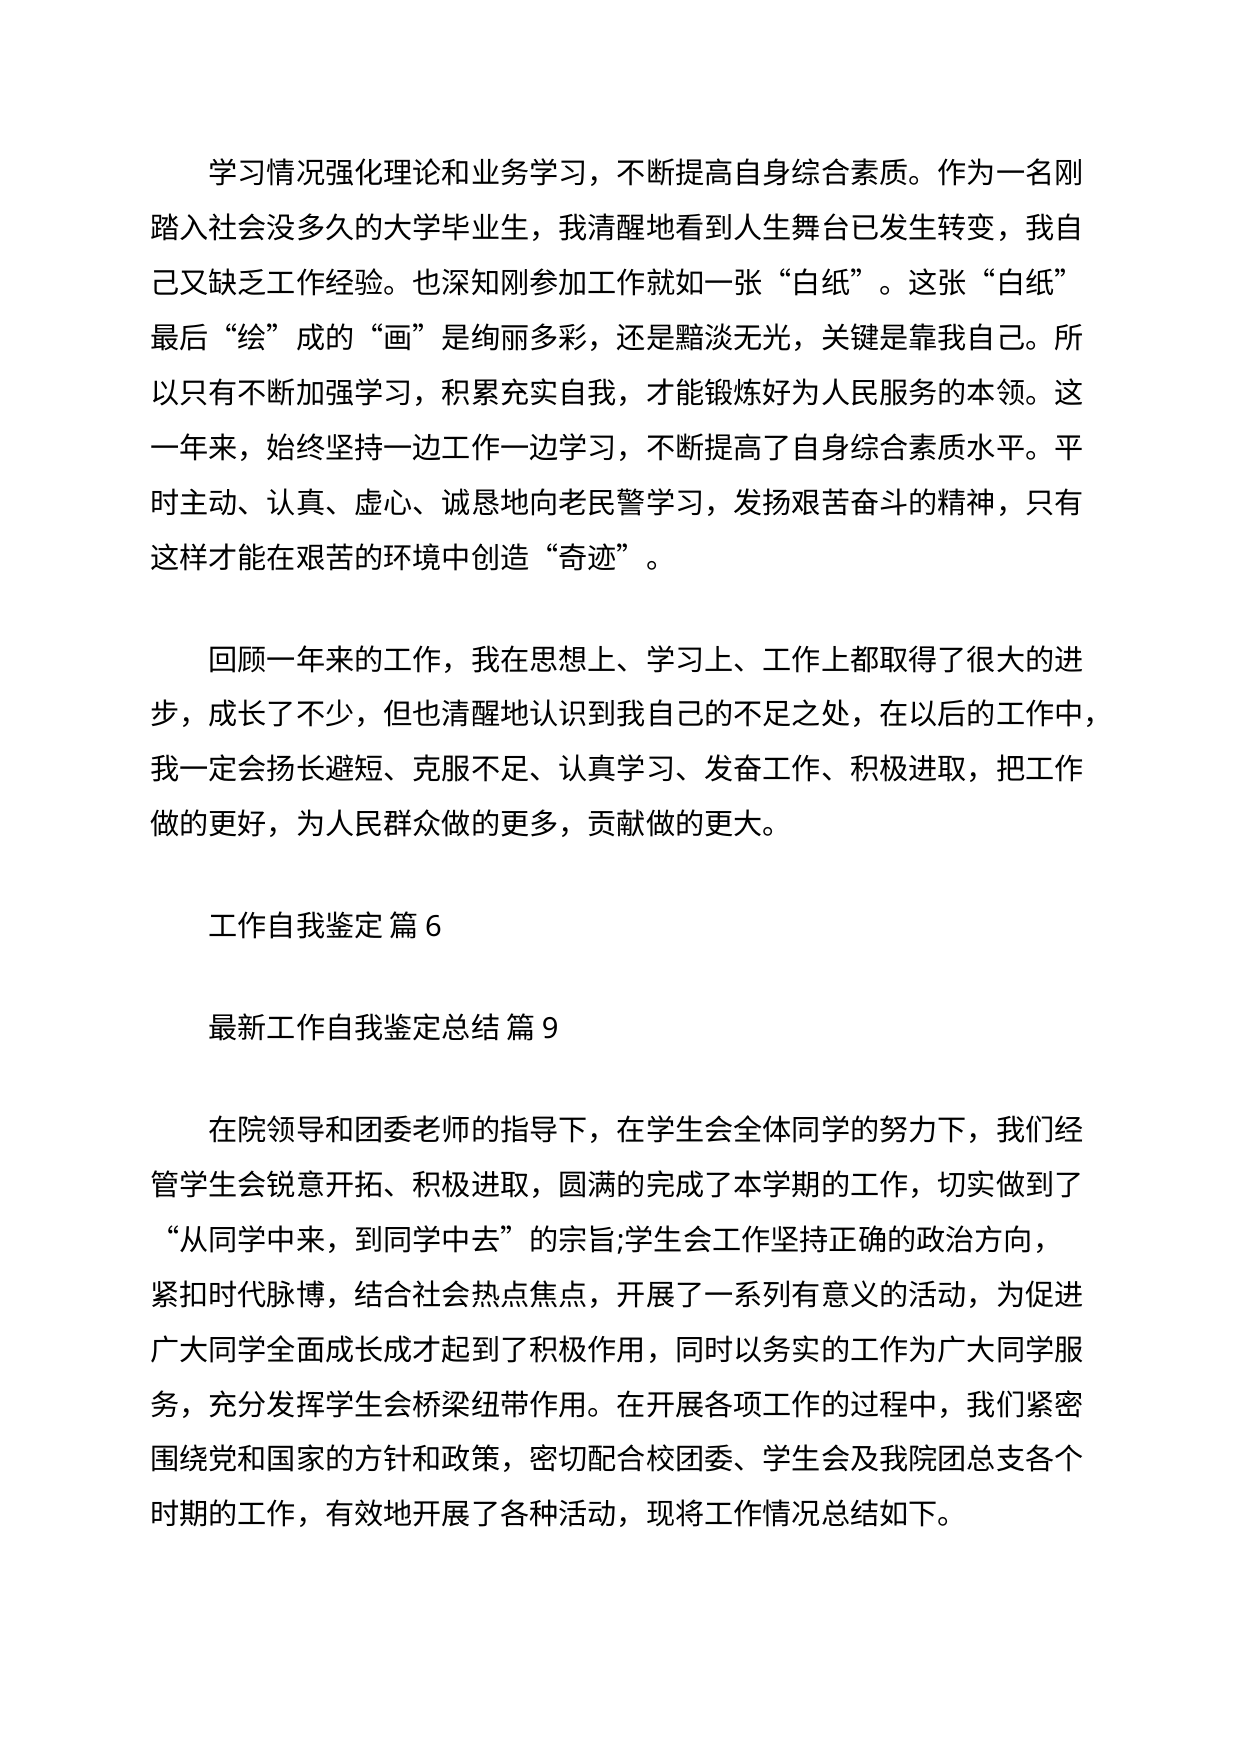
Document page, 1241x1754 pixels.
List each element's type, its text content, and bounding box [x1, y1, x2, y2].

text 学习情况强化理论和业务学习，不断提高自身综合素质。作为一名刚踏入社会没多久的大学毕业生，我清醒地看到人生舞台已发生转变，我自己又缺乏工作经验。也深知刚参加工作就如一张“白纸”。这张“白纸”最后“绘”成的“画”是绚丽多彩，还是黯淡无光，关键是靠我自己。所以只有不断加强学习，积累充实自我，才能锻炼好为人民服务的本领。这一年来，始终坚持一边工作一边学习，不断提高了自身综合素质水平。平时主动、认真、虚心、诚恳地向老民警学习，发扬艰苦奋斗的精神，只有这样才能在艰苦的环境中创造“奇迹”。 [150, 150, 1090, 577]
text 回顾一年来的工作，我在思想上、学习上、工作上都取得了很大的进步，成长了不少，但也清醒地认识到我自己的不足之处，在以后的工作中，我一定会扬长避短、克服不足、认真学习、发奋工作、积极进取，把工作做的更好，为人民群众做的更多，贡献做的更大。 [150, 636, 1090, 843]
text 在院领导和团委老师的指导下，在学生会全体同学的努力下，我们经管学生会锐意开拓、积极进取，圆满的完成了本学期的工作，切实做到了“从同学中来，到同学中去”的宗旨;学生会工作坚持正确的政治方向，紧扣时代脉博，结合社会热点焦点，开展了一系列有意义的活动，为促进广大同学全面成长成才起到了积极作用，同时以务实的工作为广大同学服务，充分发挥学生会桥梁纽带作用。在开展各项工作的过程中，我们紧密围绕党和国家的方针和政策，密切配合校团委、学生会及我院团总支各个时期的工作，有效地开展了各种活动，现将工作情况总结如下。 [150, 1106, 1090, 1533]
text 最新工作自我鉴定总结 篇9 [150, 1004, 1090, 1047]
text 工作自我鉴定 篇6 [150, 902, 1090, 945]
